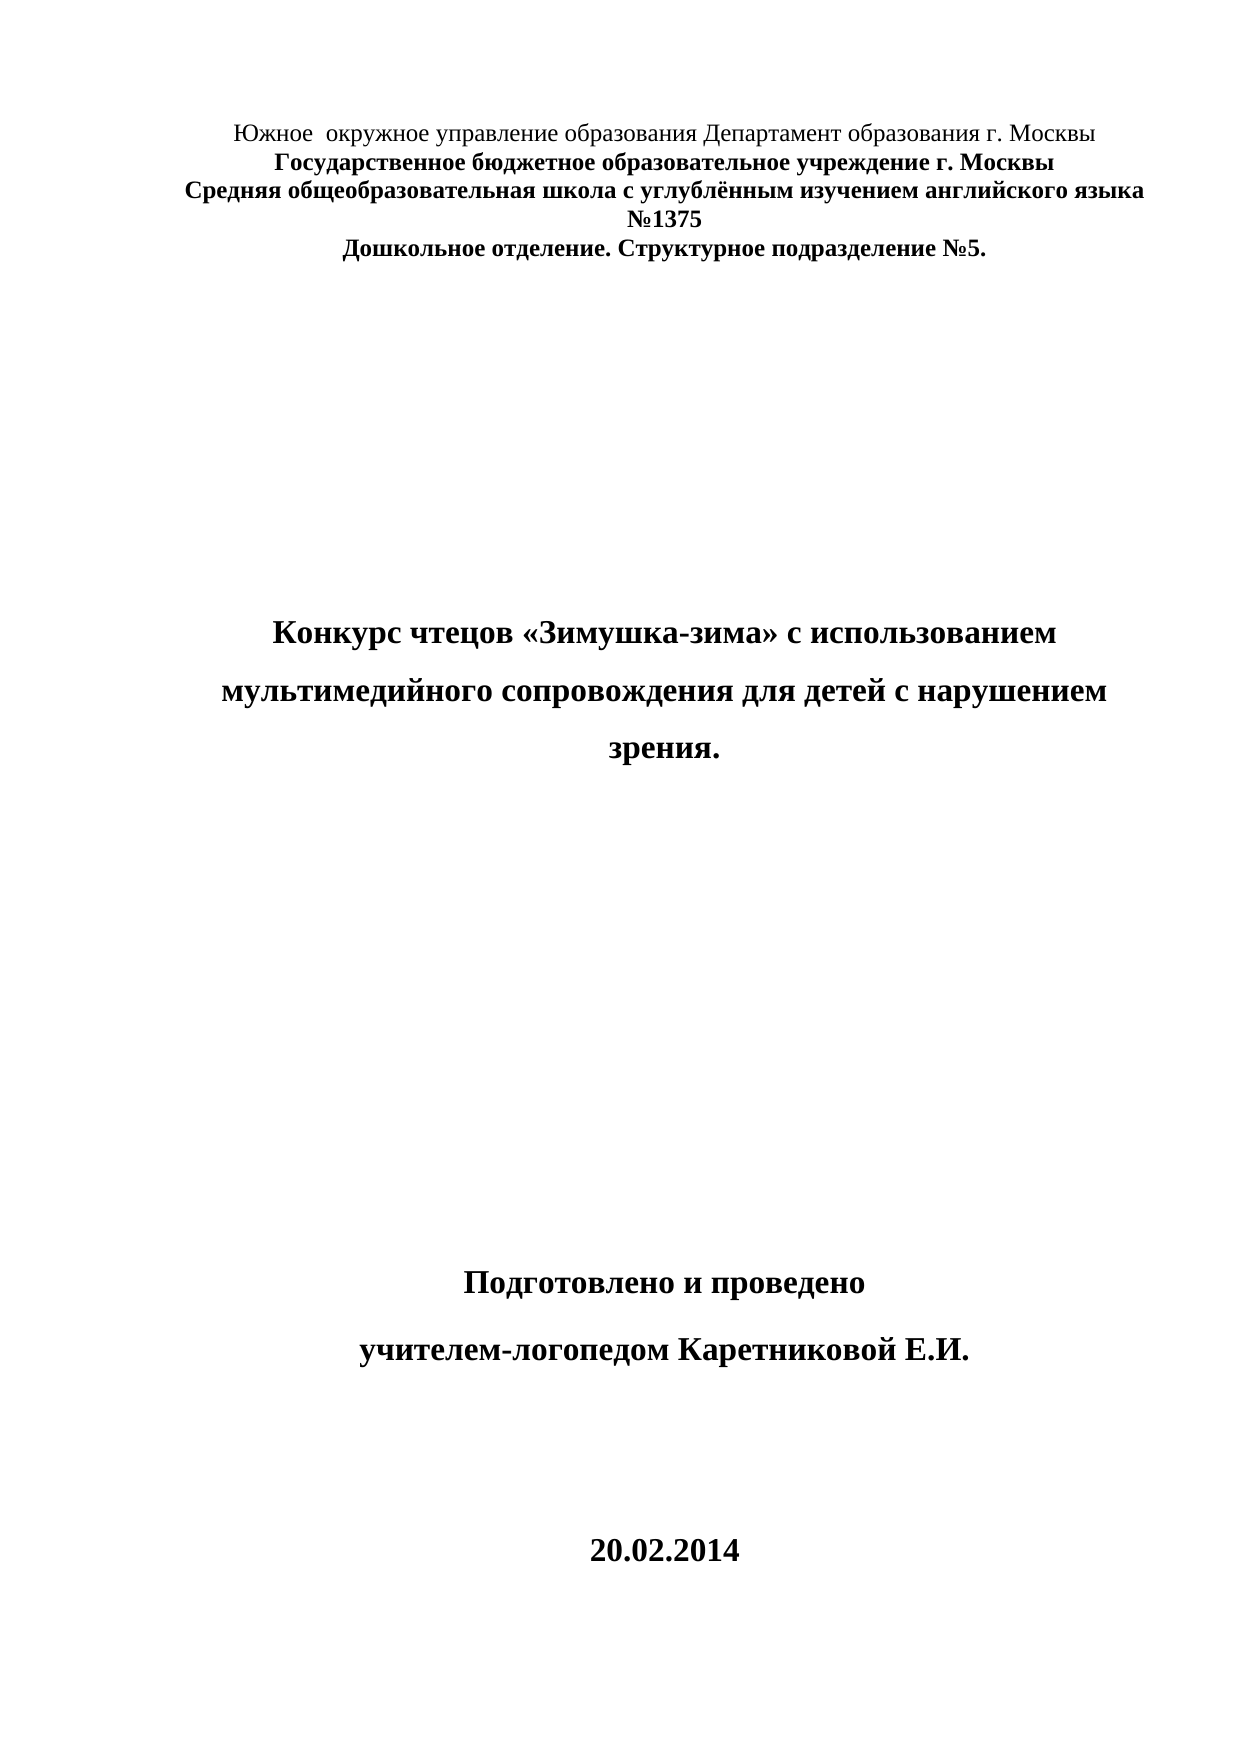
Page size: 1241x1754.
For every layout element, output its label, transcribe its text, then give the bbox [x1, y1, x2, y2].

text учителем-логопедом Каретниковой Е.И. [177, 1329, 1152, 1368]
text Южное окружное управление образования Департамент образования г. Москвы [177, 118, 1152, 147]
text Государственное бюджетное образовательное учреждение г. Москвы [177, 147, 1152, 176]
text Конкурс чтецов «Зимушка-зима» с использованием мультимедийного сопровождения для детей с нарушением зрения. [177, 613, 1152, 766]
text Подготовлено и проведено [177, 1263, 1152, 1301]
text Средняя общеобразовательная школа с углублённым изучением английского языка №1375 [177, 176, 1152, 233]
text 20.02.2014 [177, 1530, 1152, 1568]
text Дошкольное отделение. Структурное подразделение №5. [177, 233, 1152, 262]
